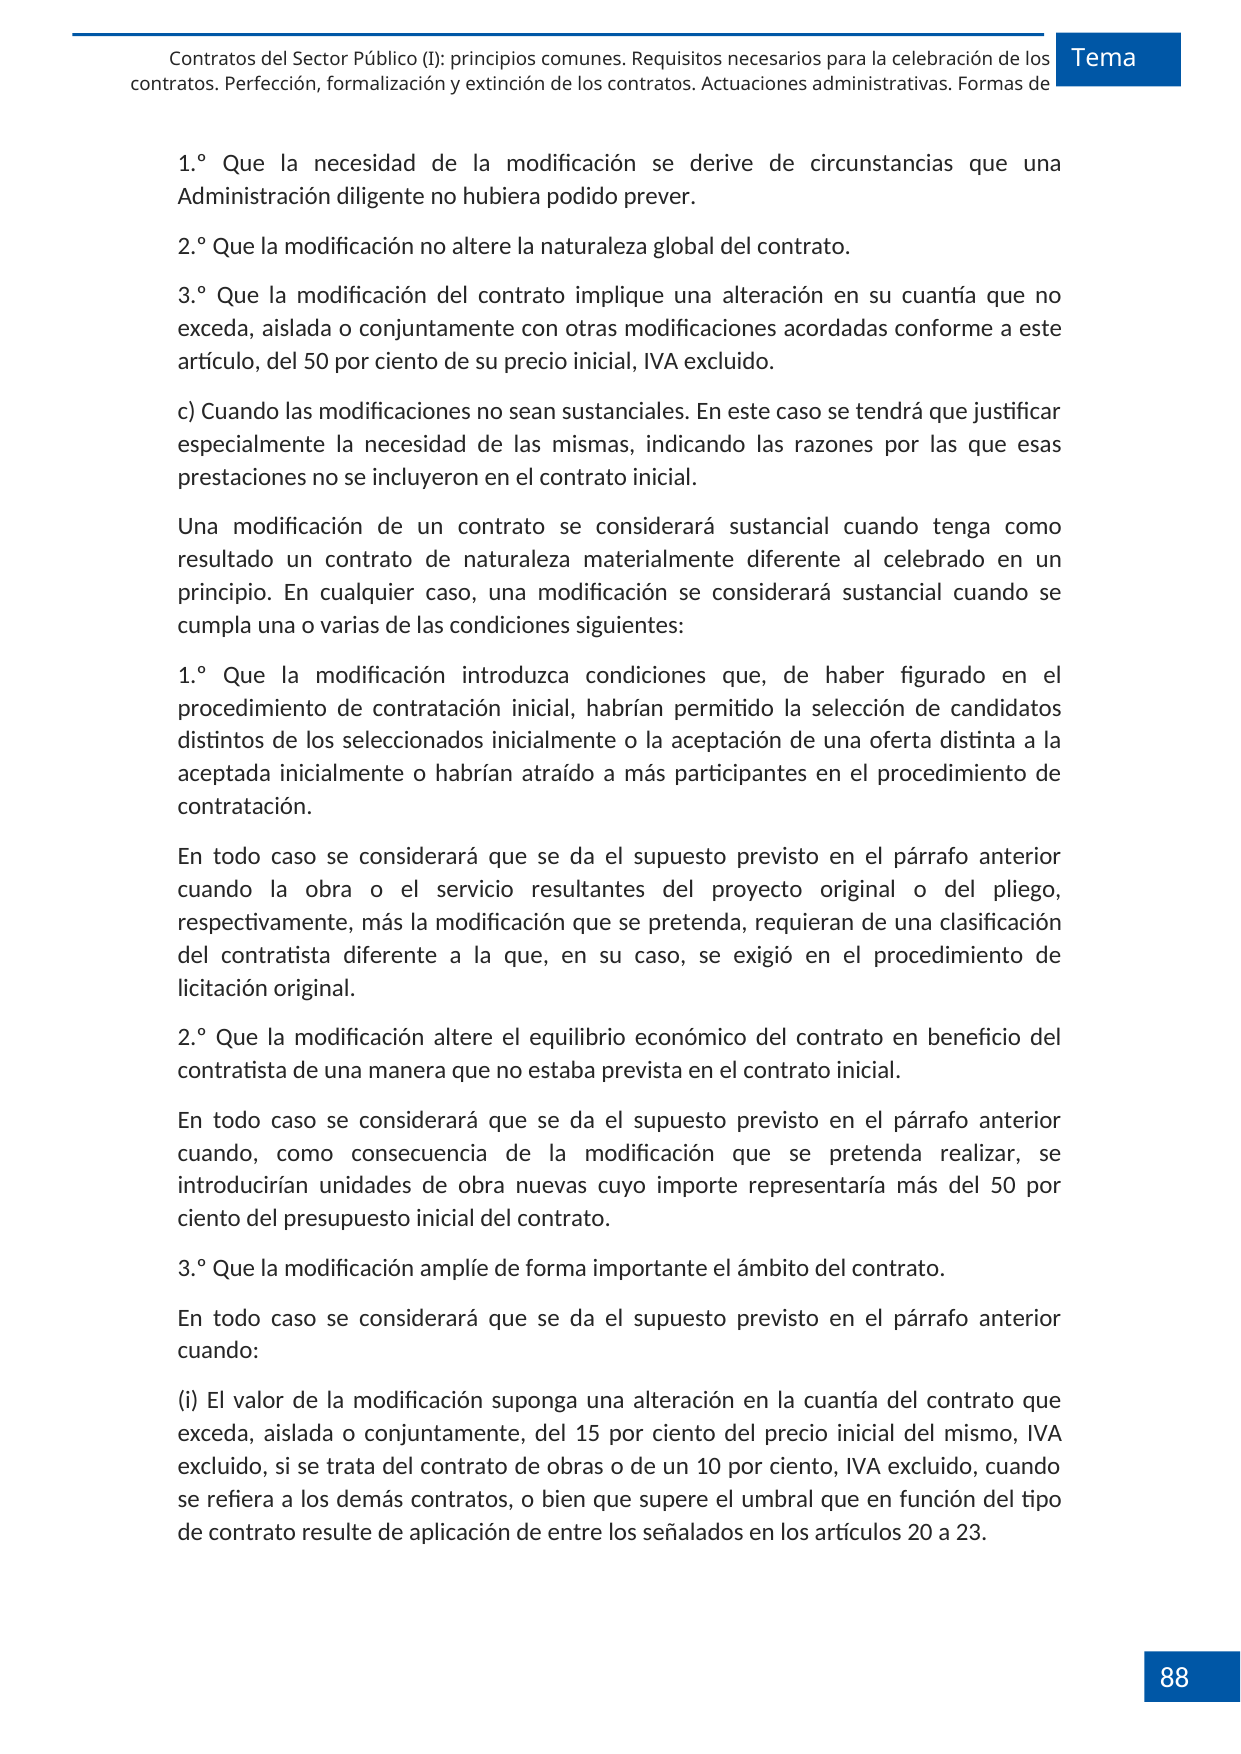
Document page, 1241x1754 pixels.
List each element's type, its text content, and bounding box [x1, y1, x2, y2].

text c) Cuando las modificaciones no sean sustanciales. En este caso se tendrá que justificar especialmente la necesidad de las mismas, indicando las razones por las que esas prestaciones no se incluyeron en el contrato inicial. [177, 395, 1063, 491]
text Una modificación de un contrato se considerará sustancial cuando tenga como resultado un contrato de naturaleza materialmente diferente al celebrado en un principio. En cualquier caso, una modificación se considerará sustancial cuando se cumpla una o varias de las condiciones siguientes: [177, 511, 1063, 640]
text 2.º Que la modificación no altere la naturaleza global del contrato. [177, 230, 1063, 261]
text 1.º Que la necesidad de la modificación se derive de circunstancias que una Administración diligente no hubiera podido prever. [177, 148, 1063, 211]
text 2.º Que la modificación altere el equilibrio económico del contrato en beneficio del contratista de una manera que no estaba prevista en el contrato inicial. [177, 1021, 1063, 1085]
text 3.º Que la modificación del contrato implique una alteración en su cuantía que no exceda, aislada o conjuntamente con otras modificaciones acordadas conforme a este artículo, del 50 por ciento de su precio inicial, IVA excluido. [177, 280, 1063, 376]
text (i) El valor de la modificación suponga una alteración en la cuantía del contrato que exceda, aislada o conjuntamente, del 15 por ciento del precio inicial del mismo, IVA excluido, si se trata del contrato de obras o de un 10 por ciento, IVA excluido, cuando se refiera a los demás contratos, o bien que supere el umbral que en función del tipo de contrato resulte de aplicación de entre los señalados en los artículos 20 a 23. [177, 1384, 1063, 1546]
text En todo caso se considerará que se da el supuesto previsto en el párrafo anterior cuando: [177, 1302, 1063, 1365]
text En todo caso se considerará que se da el supuesto previsto en el párrafo anterior cuando, como consecuencia de la modificación que se pretenda realizar, se introducirían unidades de obra nuevas cuyo importe representaría más del 50 por ciento del presupuesto inicial del contrato. [177, 1104, 1063, 1233]
text En todo caso se considerará que se da el supuesto previsto en el párrafo anterior cuando la obra o el servicio resultantes del proyecto original o del pliego, respectivamente, más la modificación que se pretenda, requieran de una clasificación del contratista diferente a la que, en su caso, se exigió en el procedimiento de licitación original. [177, 840, 1063, 1002]
text 1.º Que la modificación introduzca condiciones que, de haber figurado en el procedimiento de contratación inicial, habrían permitido la selección de candidatos distintos de los seleccionados inicialmente o la aceptación de una oferta distinta a la aceptada inicialmente o habrían atraído a más participantes en el procedimiento de contratación. [177, 659, 1063, 821]
text 3.º Que la modificación amplíe de forma importante el ámbito del contrato. [177, 1252, 1063, 1283]
